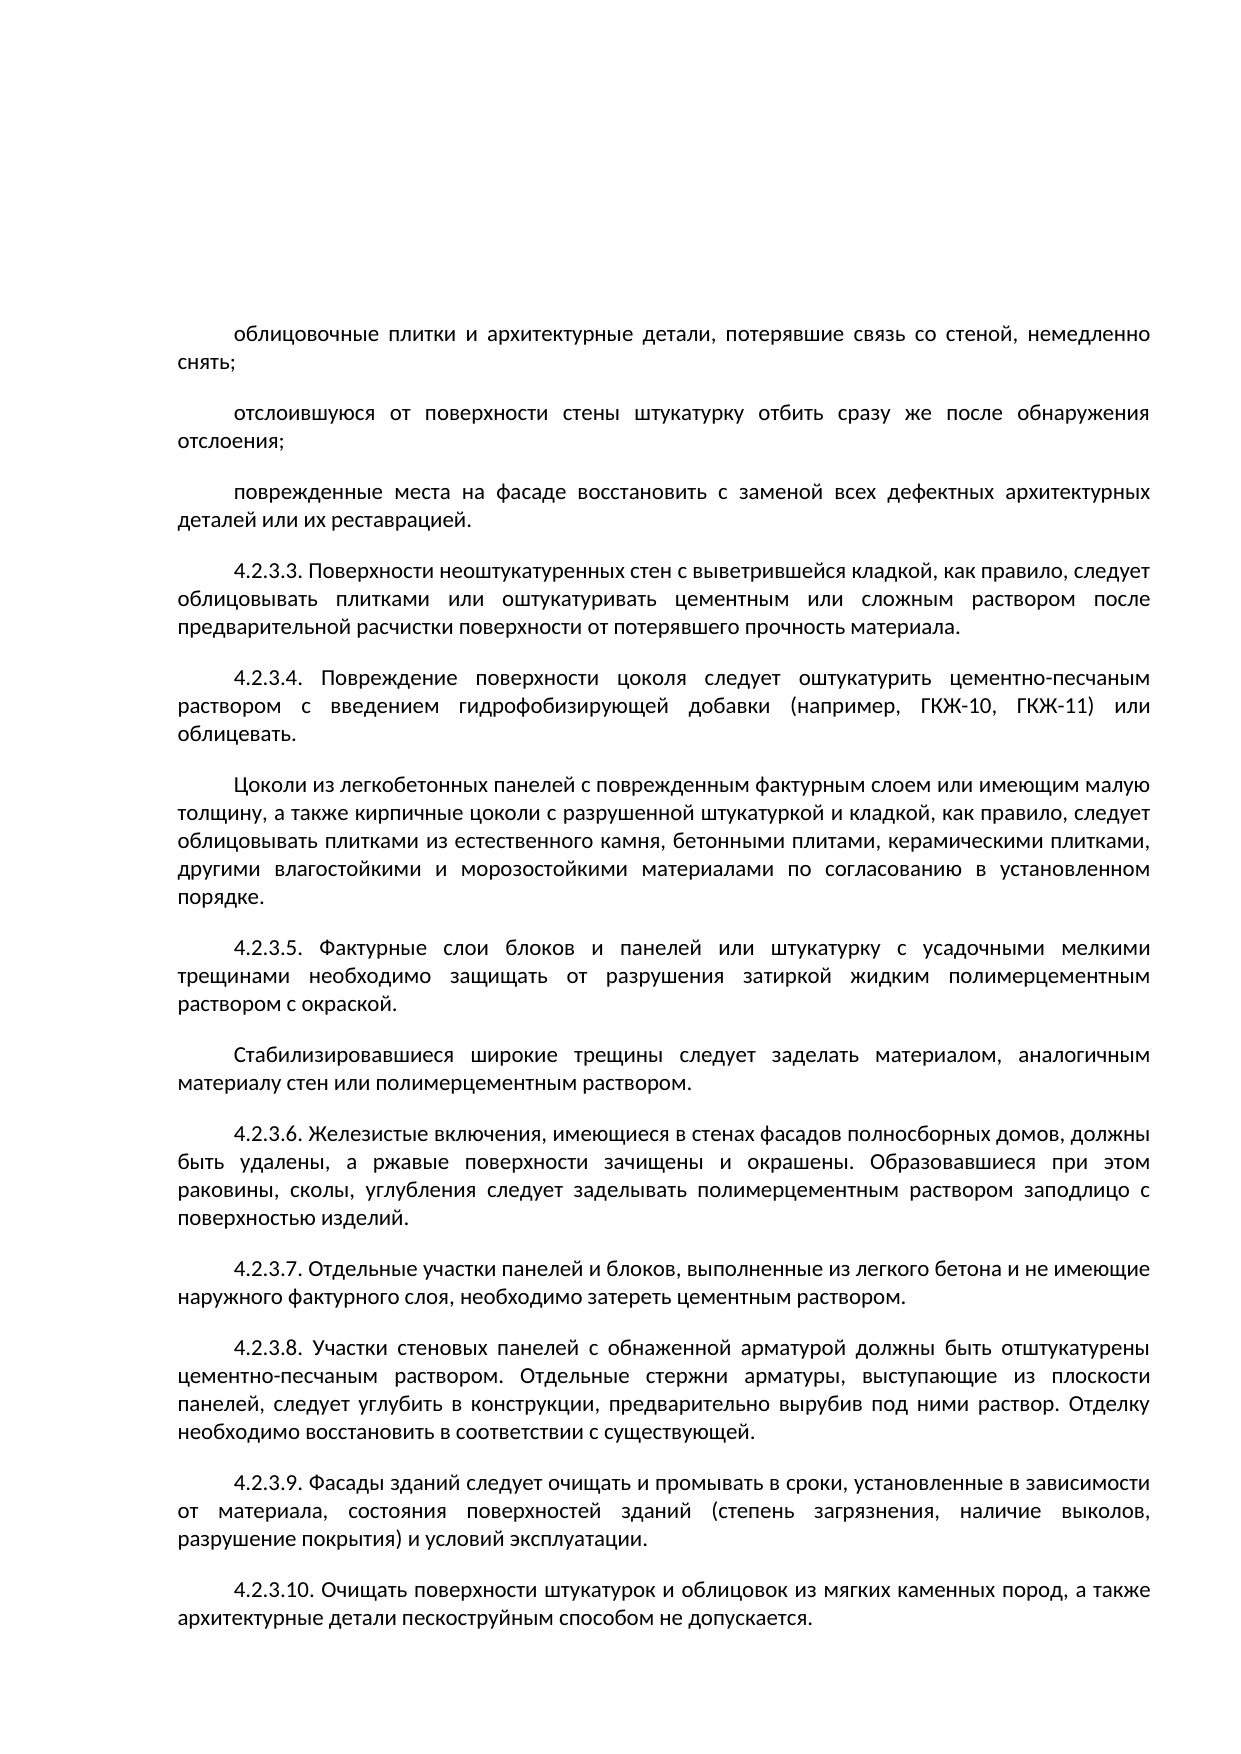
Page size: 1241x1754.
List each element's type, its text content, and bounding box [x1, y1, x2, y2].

text облицовочные плитки и архитектурные детали, потерявшие связь со стеной, немедленно снять; [177, 319, 1152, 375]
text 4.2.3.6. Железистые включения, имеющиеся в стенах фасадов полносборных домов, должны быть удалены, а ржавые поверхности зачищены и окрашены. Образовавшиеся при этом раковины, сколы, углубления следует заделывать полимерцементным раствором заподлицо с поверхностью изделий. [177, 1119, 1152, 1231]
text Цоколи из легкобетонных панелей с поврежденным фактурным слоем или имеющим малую толщину, а также кирпичные цоколи с разрушенной штукатуркой и кладкой, как правило, следует облицовывать плитками из естественного камня, бетонными плитами, керамическими плитками, другими влагостойкими и морозостойкими материалами по согласованию в установленном порядке. [177, 770, 1152, 910]
text отслоившуюся от поверхности стены штукатурку отбить сразу же после обнаружения отслоения; [177, 398, 1152, 454]
text 4.2.3.9. Фасады зданий следует очищать и промывать в сроки, установленные в зависимости от материала, состояния поверхностей зданий (степень загрязнения, наличие выколов, разрушение покрытия) и условий эксплуатации. [177, 1468, 1152, 1552]
text Стабилизировавшиеся широкие трещины следует заделать материалом, аналогичным материалу стен или полимерцементным раствором. [177, 1040, 1152, 1096]
text 4.2.3.8. Участки стеновых панелей с обнаженной арматурой должны быть отштукатурены цементно-песчаным раствором. Отдельные стержни арматуры, выступающие из плоскости панелей, следует углубить в конструкции, предварительно вырубив под ними раствор. Отделку необходимо восстановить в соответствии с существующей. [177, 1333, 1152, 1445]
text 4.2.3.4. Повреждение поверхности цоколя следует оштукатурить цементно-песчаным раствором с введением гидрофобизирующей добавки (например, ГКЖ-10, ГКЖ-11) или облицевать. [177, 663, 1152, 747]
text поврежденные места на фасаде восстановить с заменой всех дефектных архитектурных деталей или их реставрацией. [177, 477, 1152, 533]
text 4.2.3.5. Фактурные слои блоков и панелей или штукатурку с усадочными мелкими трещинами необходимо защищать от разрушения затиркой жидким полимерцементным раствором с окраской. [177, 933, 1152, 1017]
text 4.2.3.7. Отдельные участки панелей и блоков, выполненные из легкого бетона и не имеющие наружного фактурного слоя, необходимо затереть цементным раствором. [177, 1254, 1152, 1310]
text 4.2.3.3. Поверхности неоштукатуренных стен с выветрившейся кладкой, как правило, следует облицовывать плитками или оштукатуривать цементным или сложным раствором после предварительной расчистки поверхности от потерявшего прочность материала. [177, 556, 1152, 640]
text 4.2.3.10. Очищать поверхности штукатурок и облицовок из мягких каменных пород, а также архитектурные детали пескоструйным способом не допускается. [177, 1575, 1152, 1631]
